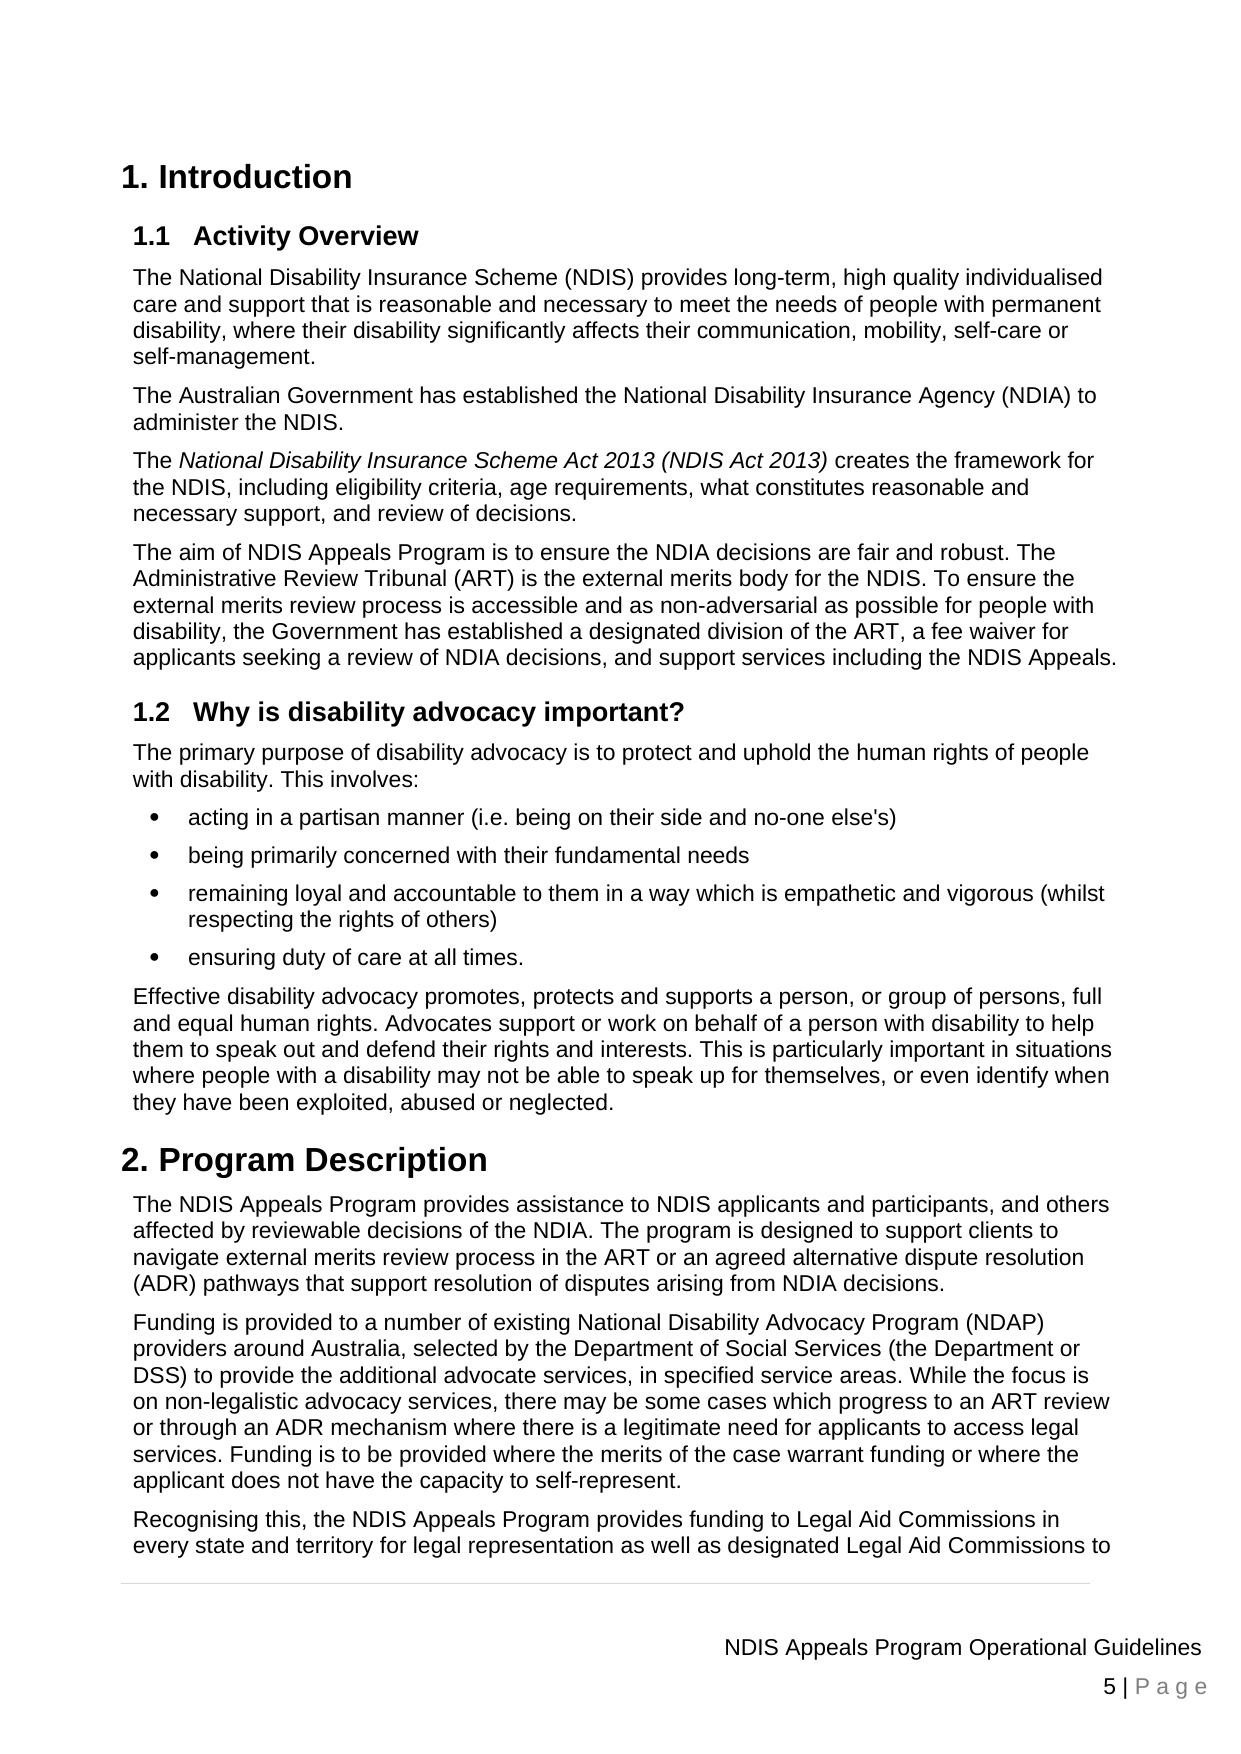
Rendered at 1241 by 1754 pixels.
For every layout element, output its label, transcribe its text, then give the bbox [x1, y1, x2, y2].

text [133, 1506, 1119, 1559]
text The NDIS Appeals Program provides assistance to NDIS applicants and participants, and others affected by reviewable decisions of the NDIA. The program is designed to support clients to navigate external merits review process in the ART or an agreed alternative dispute resolution (ADR) pathways that support resolution of disputes arising from NDIA decisions. [133, 1191, 1119, 1296]
subtitle Program Description [121, 1140, 1119, 1178]
text The primary purpose of disability advocacy is to protect and uphold the human rights of people with disability. This involves: [133, 739, 1119, 792]
list ensuring duty of care at all times. [150, 945, 1119, 971]
text The National Disability Insurance Scheme Act 2013 (NDIS Act 2013) creates the framework for the NDIS, including eligibility criteria, age requirements, what constitutes reasonable and necessary support, and review of decisions. [133, 447, 1119, 526]
subtitle Introduction [121, 157, 1119, 195]
text The National Disability Insurance Scheme (NDIS) provides long-term, high quality individualised care and support that is reasonable and necessary to meet the needs of people with permanent disability, where their disability significantly affects their communication, mobility, self-care or self-management. [133, 264, 1119, 369]
text The Australian Government has established the National Disability Insurance Agency (NDIA) to administer the NDIS. [133, 382, 1119, 435]
list being primarily concerned with their fundamental needs [150, 843, 1119, 868]
subtitle Why is disability advocacy important? [133, 696, 1119, 727]
list remaining loyal and accountable to them in a way which is empathetic and vigorous (whilst respecting the rights of others) [150, 881, 1119, 933]
text Effective disability advocacy promotes, protects and supports a person, or group of persons, full and equal human rights. Advocates support or work on behalf of a person with disability to help them to speak out and defend their rights and interests. This is particularly important in situations where people with a disability may not be able to speak up for themselves, or even identify when they have been exploited, abused or neglected. [133, 983, 1119, 1115]
list acting in a partisan manner (i.e. being on their side and no-one else's) [150, 804, 1119, 830]
text Funding is provided to a number of existing National Disability Advocacy Program (NDAP) providers around Australia, selected by the Department of Social Services (the Department or DSS) to provide the additional advocate services, in specified service areas. While the focus is on non-legalistic advocacy services, there may be some cases which progress to an ART review or through an ADR mechanism where there is a legitimate need for applicants to access legal services. Funding is to be provided where the merits of the case warrant funding or where the applicant does not have the capacity to self-represent. [133, 1309, 1119, 1493]
text The aim of NDIS Appeals Program is to ensure the NDIA decisions are fair and robust. The Administrative Review Tribunal (ART) is the external merits body for the NDIS. To ensure the external merits review process is accessible and as non-adversarial as possible for people with disability, the Government has established a designated division of the ART, a fee waiver for applicants seeking a review of NDIA decisions, and support services including the NDIS Appeals. [133, 539, 1119, 671]
subtitle Activity Overview [133, 220, 1119, 252]
